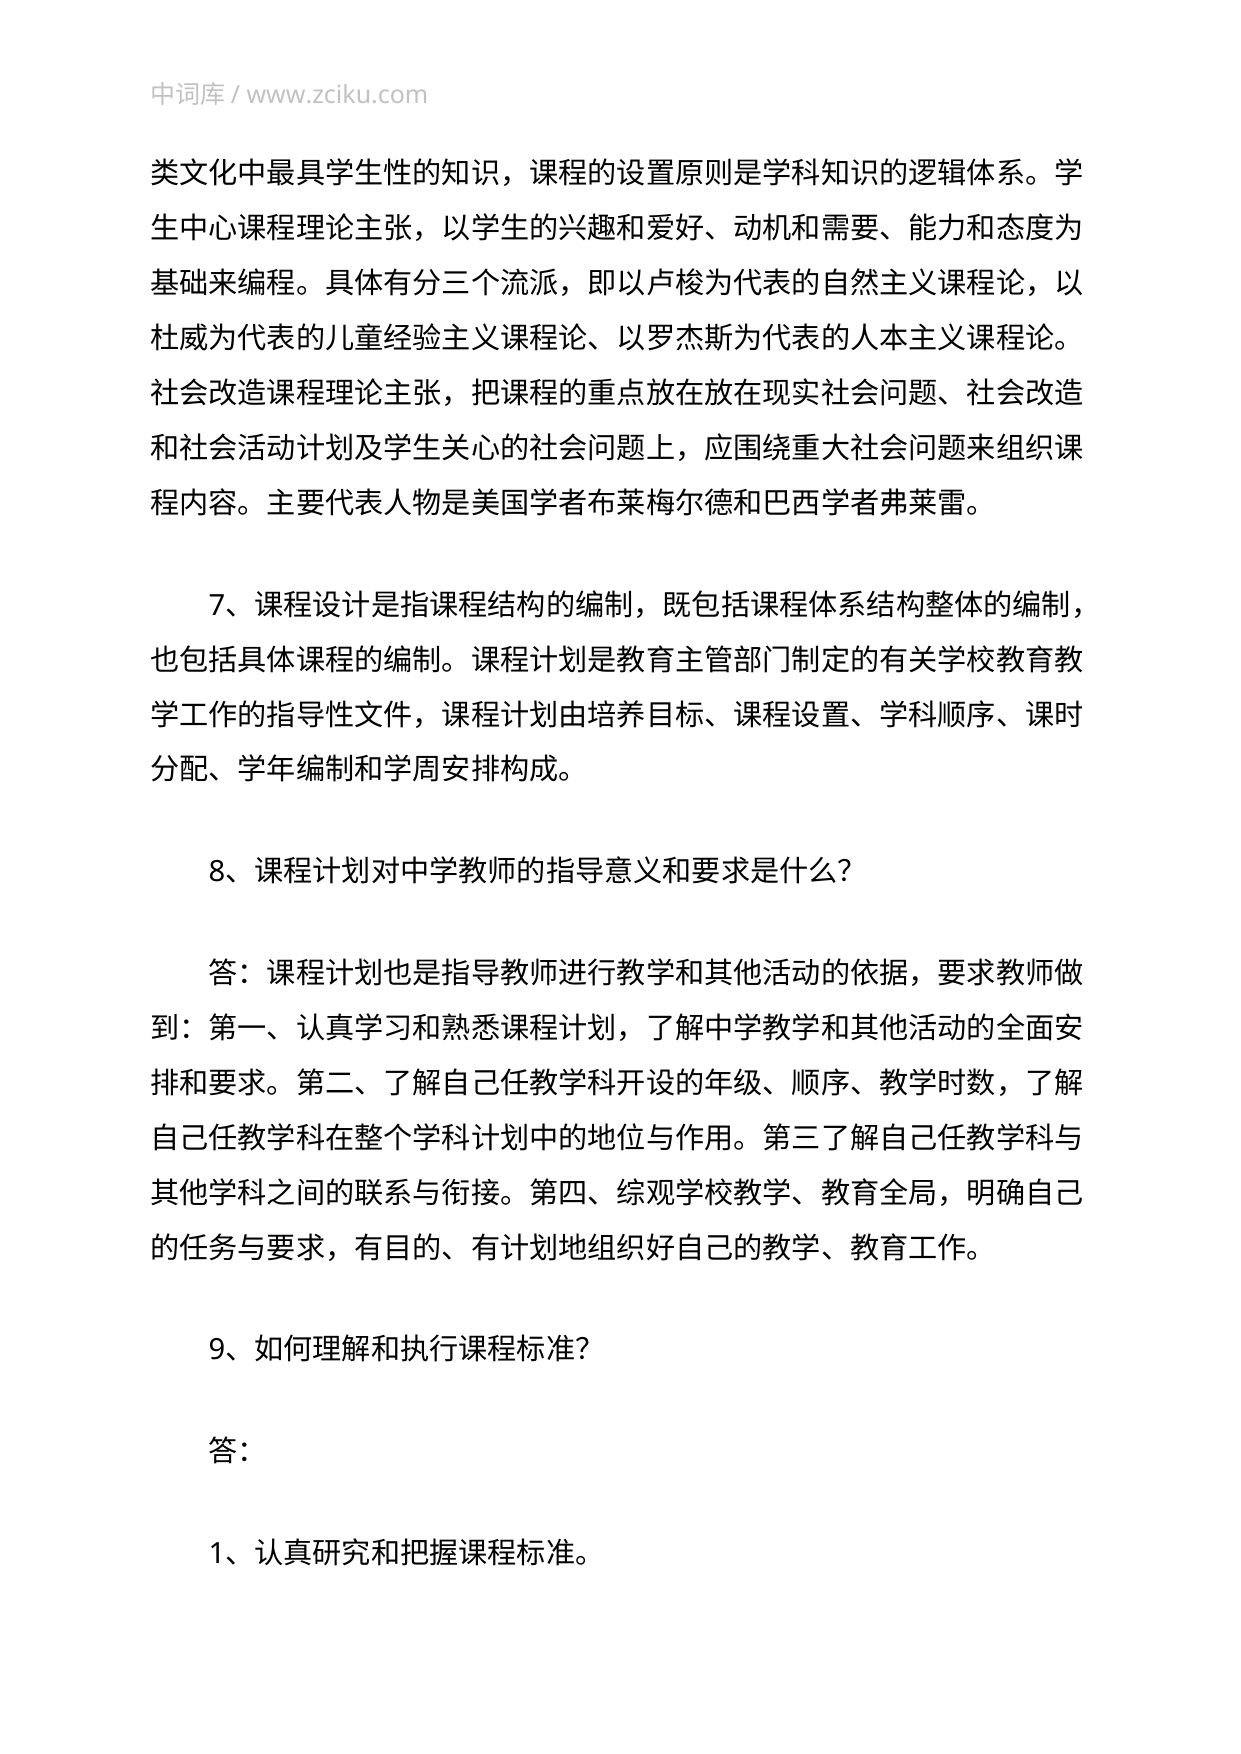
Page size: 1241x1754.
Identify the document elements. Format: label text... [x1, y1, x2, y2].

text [150, 150, 1090, 522]
text 7、课程设计是指课程结构的编制，既包括课程体系结构整体的编制，也包括具体课程的编制。课程计划是教育主管部门制定的有关学校教育教学工作的指导性文件，课程计划由培养目标、课程设置、学科顺序、课时分配、学年编制和学周安排构成。 [150, 581, 1090, 788]
text 9、如何理解和执行课程标准？ [150, 1326, 1090, 1368]
text 答：课程计划也是指导教师进行教学和其他活动的依据，要求教师做到：第一、认真学习和熟悉课程计划，了解中学教学和其他活动的全面安排和要求。第二、了解自己任教学科开设的年级、顺序、教学时数，了解自己任教学科在整个学科计划中的地位与作用。第三了解自己任教学科与其他学科之间的联系与衔接。第四、综观学校教学、教育全局，明确自己的任务与要求，有目的、有计划地组织好自己的教学、教育工作。 [150, 950, 1090, 1266]
text 8、课程计划对中学教师的指导意义和要求是什么？ [150, 848, 1090, 890]
text 1、认真研究和把握课程标准。 [150, 1530, 1090, 1572]
text 答： [150, 1428, 1090, 1470]
